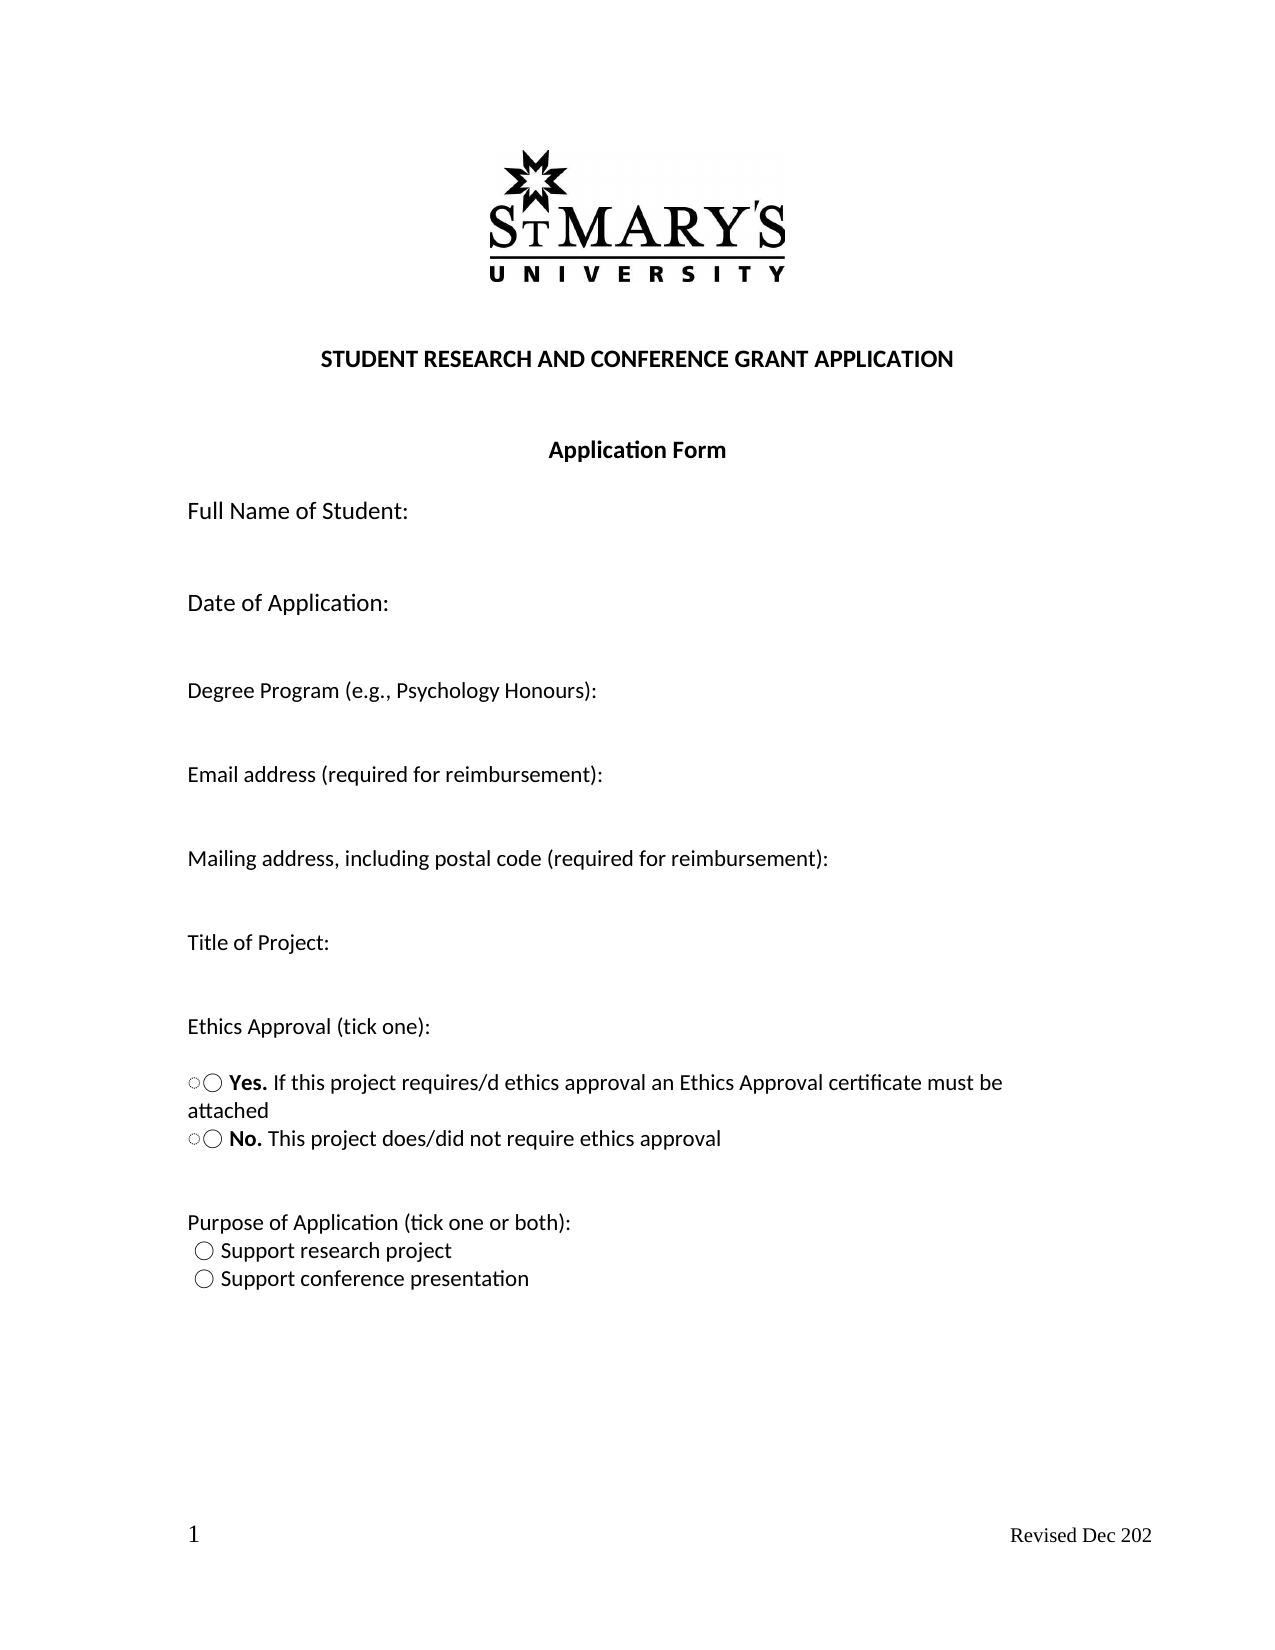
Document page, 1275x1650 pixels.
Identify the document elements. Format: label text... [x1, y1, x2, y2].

text Title of Project: [187, 928, 1087, 956]
text Degree Program (e.g., Psychology Honours): [187, 676, 1087, 704]
text Email address (required for reimbursement): [187, 760, 1087, 788]
text Date of Application: [187, 587, 1087, 617]
text Full Name of Student: [187, 495, 1087, 526]
text STUDENT RESEARCH AND CONFERENCE GRANT APPLICATION [187, 343, 1087, 373]
text ⃝ Support conference presentation [187, 1264, 1087, 1292]
text Application Form [187, 434, 1087, 465]
text ⃝ Yes. If this project requires/d ethics approval an Ethics Approval certificate must be attached [187, 1068, 1087, 1124]
text ⃝ Support research project [187, 1236, 1087, 1264]
text Mailing address, including postal code (required for reimbursement): [187, 844, 1087, 872]
text Ethics Approval (tick one): [187, 1012, 1087, 1040]
picture [490, 150, 785, 282]
text ⃝ No. This project does/did not require ethics approval [187, 1124, 1087, 1152]
text Purpose of Application (tick one or both): [187, 1208, 1087, 1236]
